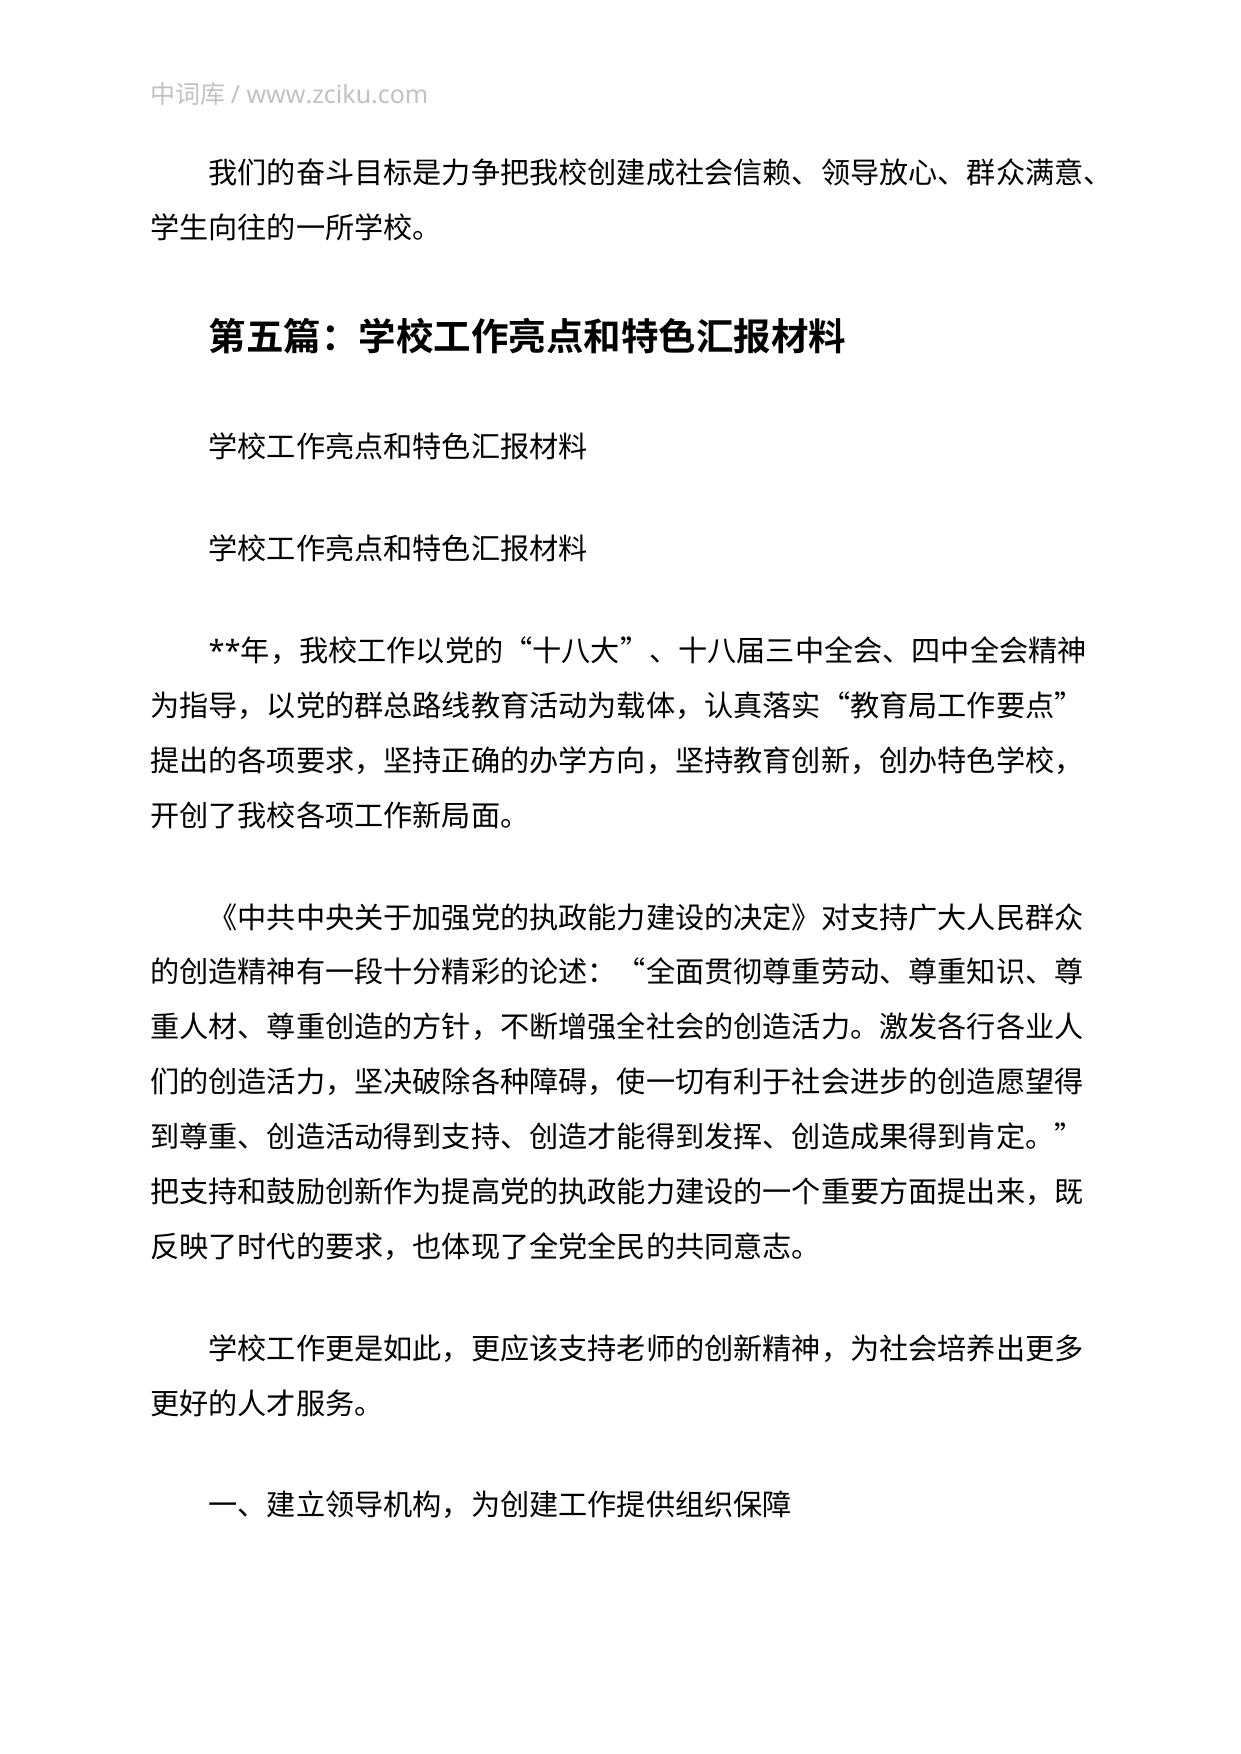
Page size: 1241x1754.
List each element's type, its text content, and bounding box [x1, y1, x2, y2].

text 学校工作亮点和特色汇报材料 [150, 424, 1090, 466]
text 我们的奋斗目标是力争把我校创建成社会信赖、领导放心、群众满意、学生向往的一所学校。 [150, 150, 1090, 247]
text 《中共中央关于加强党的执政能力建设的决定》对支持广大人民群众的创造精神有一段十分精彩的论述：“全面贯彻尊重劳动、尊重知识、尊重人材、尊重创造的方针，不断增强全社会的创造活力。激发各行各业人们的创造活力，坚决破除各种障碍，使一切有利于社会进步的创造愿望得到尊重、创造活动得到支持、创造才能得到发挥、创造成果得到肯定。”把支持和鼓励创新作为提高党的执政能力建设的一个重要方面提出来，既反映了时代的要求，也体现了全党全民的共同意志。 [150, 894, 1090, 1266]
text 一、建立领导机构，为创建工作提供组织保障 [150, 1482, 1090, 1524]
text 学校工作更是如此，更应该支持老师的创新精神，为社会培养出更多更好的人才服务。 [150, 1325, 1090, 1422]
text **年，我校工作以党的“十八大”、十八届三中全会、四中全会精神为指导，以党的群总路线教育活动为载体，认真落实“教育局工作要点”提出的各项要求，坚持正确的办学方向，坚持教育创新，创办特色学校，开创了我校各项工作新局面。 [150, 628, 1090, 835]
text 第五篇：学校工作亮点和特色汇报材料 [150, 307, 1090, 361]
text 学校工作亮点和特色汇报材料 [150, 526, 1090, 568]
